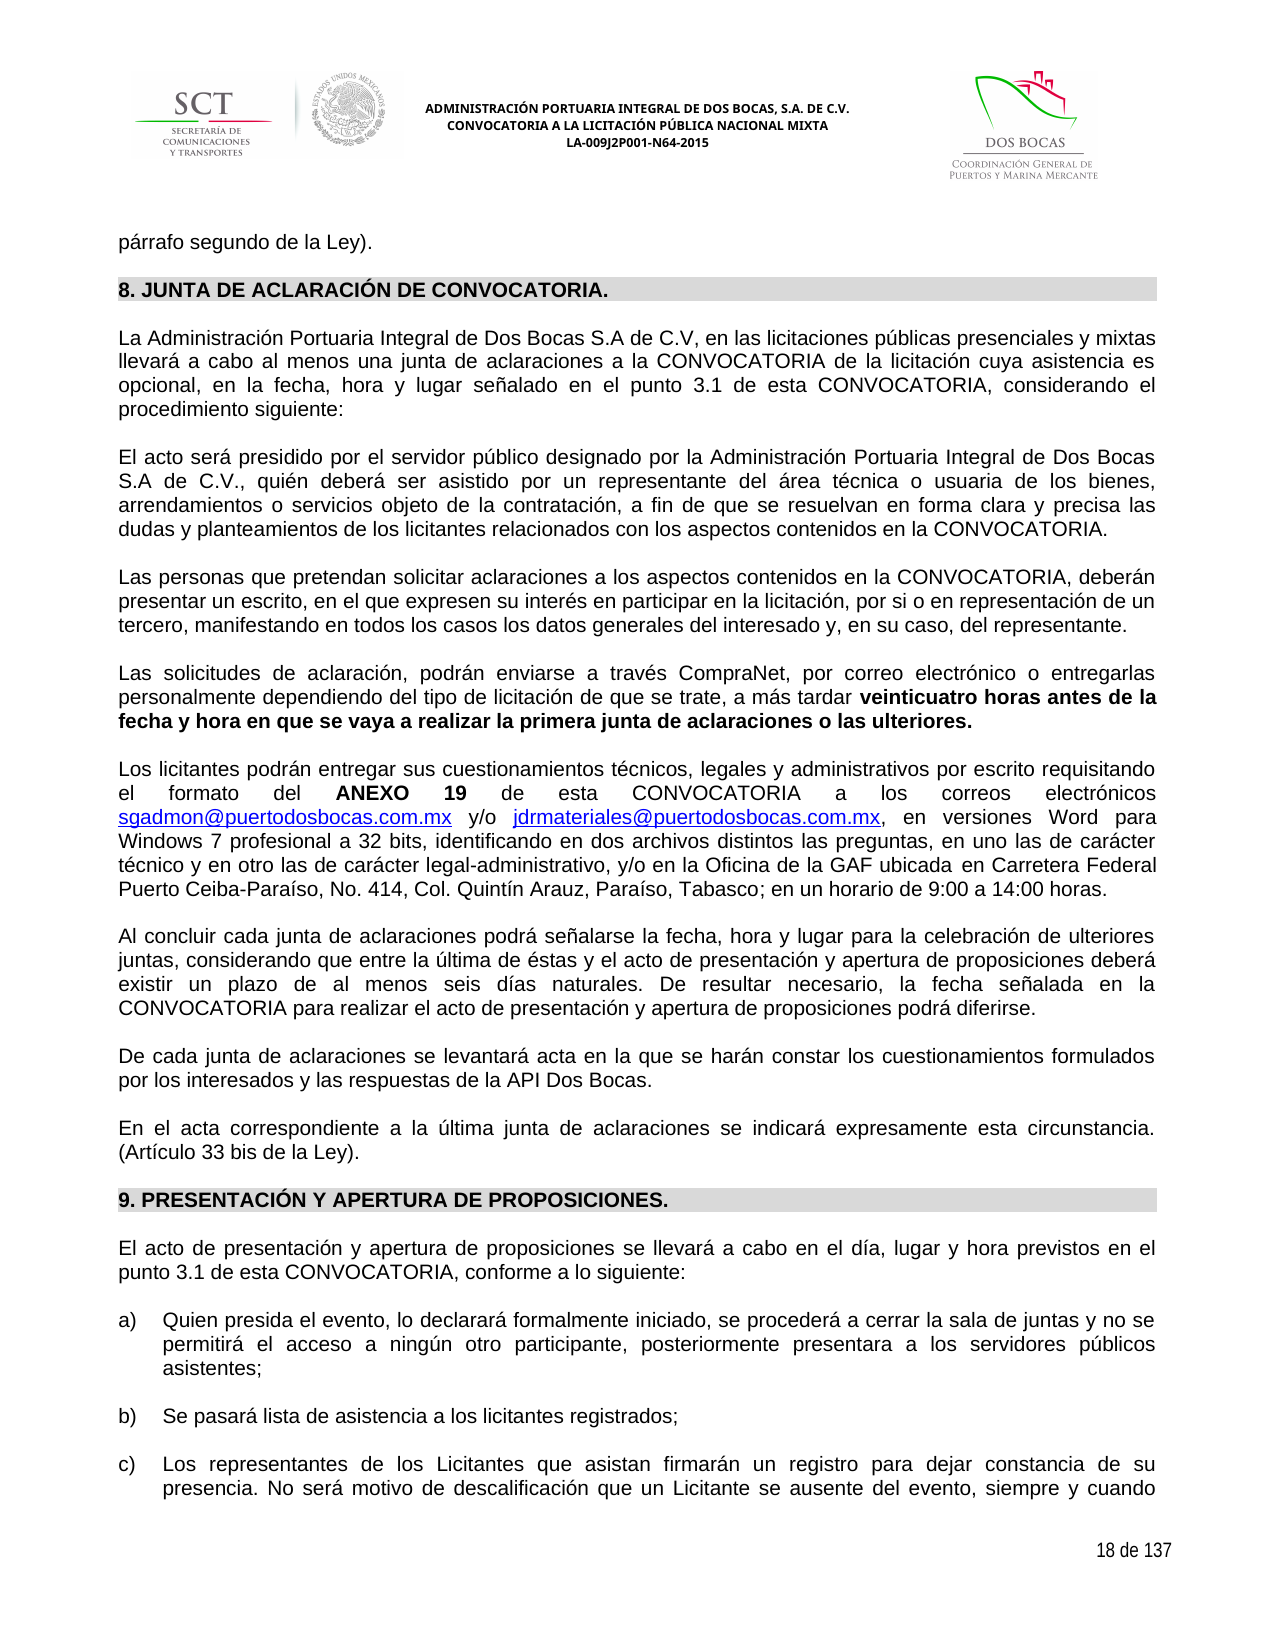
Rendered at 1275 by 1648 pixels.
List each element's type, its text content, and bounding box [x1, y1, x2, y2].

text El acto de presentación y apertura de proposiciones se llevará a cabo en el día, lugar y hora previstos en el punto 3.1 de esta CONVOCATORIA, conforme a lo siguiente: [118, 1236, 1157, 1284]
text De cada junta de aclaraciones se levantará acta en la que se harán constar los cuestionamientos formulados por los interesados y las respuestas de la API Dos Bocas. [118, 1044, 1157, 1092]
picture [131, 71, 405, 159]
list Quien presida el evento, lo declarará formalmente iniciado, se procederá a cerrar la sala de juntas y no se permitirá el acceso a ningún otro participante, posteriormente presentara a los servidores públicos asistentes; [118, 1308, 1157, 1379]
picture [950, 71, 1098, 181]
text El acto será presidido por el servidor público designado por la Administración Portuaria Integral de Dos Bocas S.A de C.V., quién deberá ser asistido por un representante del área técnica o usuaria de los bienes, arrendamientos o servicios objeto de la contratación, a fin de que se resuelvan en forma clara y precisa las dudas y planteamientos de los licitantes relacionados con los aspectos contenidos en la CONVOCATORIA. [118, 445, 1157, 541]
text Los licitantes podrán entregar sus cuestionamientos técnicos, legales y administrativos por escrito requisitando el formato del ANEXO 19 de esta CONVOCATORIA a los correos electrónicos sgadmon@puertodosbocas.com.mx y/o jdrmateriales@puertodosbocas.com.mx, en versiones Word para Windows 7 profesional a 32 bits, identificando en dos archivos distintos las preguntas, en uno las de carácter técnico y en otro las de carácter legal-administrativo, y/o en la Oficina de la GAF ubicada en Carretera Federal Puerto Ceiba-Paraíso, No. 414, Col. Quintín Arauz, Paraíso, Tabasco; en un horario de 9:00 a 14:00 horas. [118, 757, 1157, 900]
text En el acta correspondiente a la última junta de aclaraciones se indicará expresamente esta circunstancia. (Artículo 33 bis de la Ley). [118, 1116, 1157, 1164]
text 8. JUNTA DE ACLARACIÓN DE CONVOCATORIA. [118, 277, 1157, 301]
list Se pasará lista de asistencia a los licitantes registrados; [118, 1403, 1157, 1427]
text Las solicitudes de aclaración, podrán enviarse a través CompraNet, por correo electrónico o entregarlas personalmente dependiendo del tipo de licitación de que se trate, a más tardar veinticuatro horas antes de la fecha y hora en que se vaya a realizar la primera junta de aclaraciones o las ulteriores. [118, 661, 1157, 733]
text 9. PRESENTACIÓN Y APERTURA DE PROPOSICIONES. [118, 1188, 1157, 1212]
text Las personas que pretendan solicitar aclaraciones a los aspectos contenidos en la CONVOCATORIA, deberán presentar un escrito, en el que expresen su interés en participar en la licitación, por si o en representación de un tercero, manifestando en todos los casos los datos generales del interesado y, en su caso, del representante. [118, 565, 1157, 637]
text Al concluir cada junta de aclaraciones podrá señalarse la fecha, hora y lugar para la celebración de ulteriores juntas, considerando que entre la última de éstas y el acto de presentación y apertura de proposiciones deberá existir un plazo de al menos seis días naturales. De resultar necesario, la fecha señalada en la CONVOCATORIA para realizar el acto de presentación y apertura de proposiciones podrá diferirse. [118, 924, 1157, 1020]
text La Administración Portuaria Integral de Dos Bocas S.A de C.V, en las licitaciones públicas presenciales y mixtas llevará a cabo al menos una junta de aclaraciones a la CONVOCATORIA de la licitación cuya asistencia es opcional, en la fecha, hora y lugar señalado en el punto 3.1 de esta CONVOCATORIA, considerando el procedimiento siguiente: [118, 325, 1157, 421]
